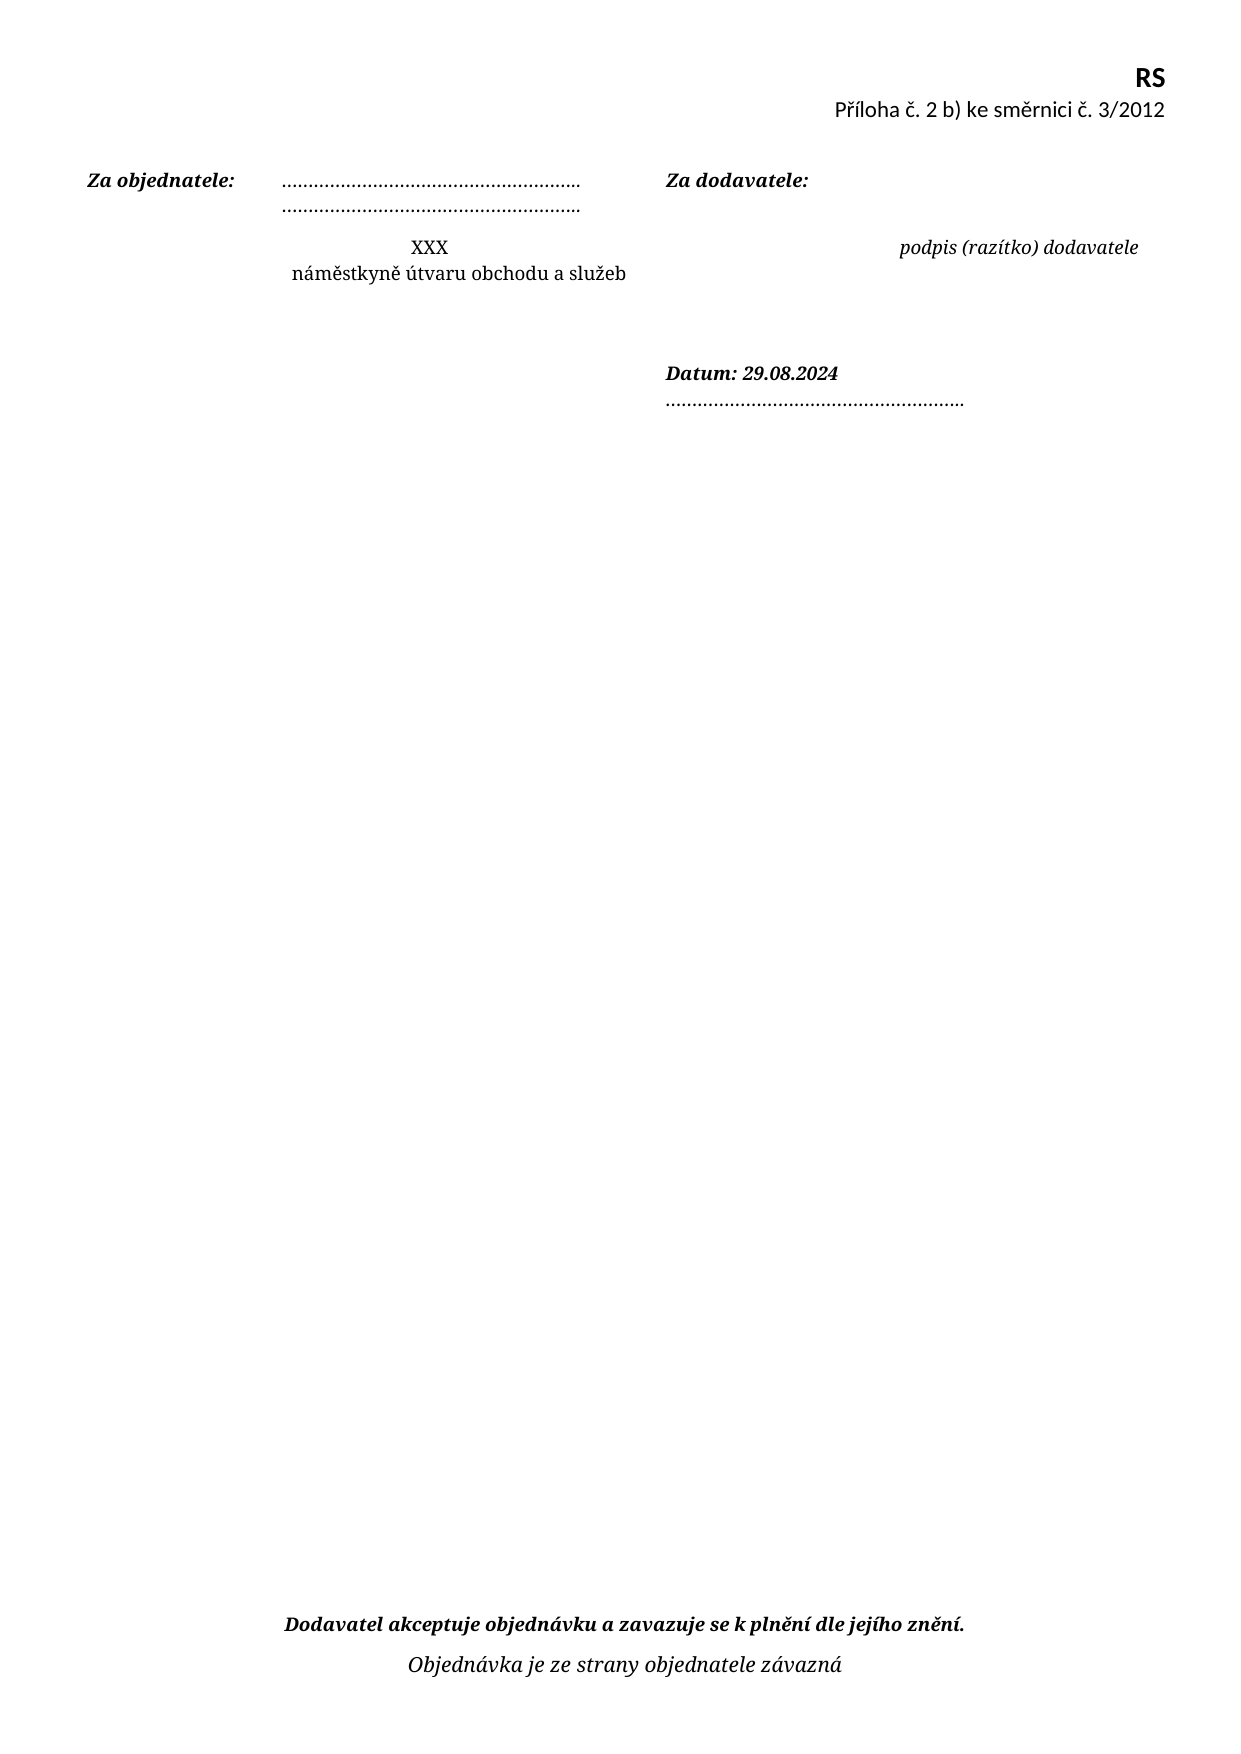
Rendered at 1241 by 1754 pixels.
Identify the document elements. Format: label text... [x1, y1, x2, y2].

text XXX podpis (razítko) dodavatele náměstkyně útvaru obchodu a služeb [87, 234, 1165, 286]
text Za objednatele: ……………………………………………….. Za dodavatele: ……………………………………………….. [87, 167, 1165, 218]
text Datum: 29.08.2024 ……………………………………………….. [87, 361, 1165, 412]
